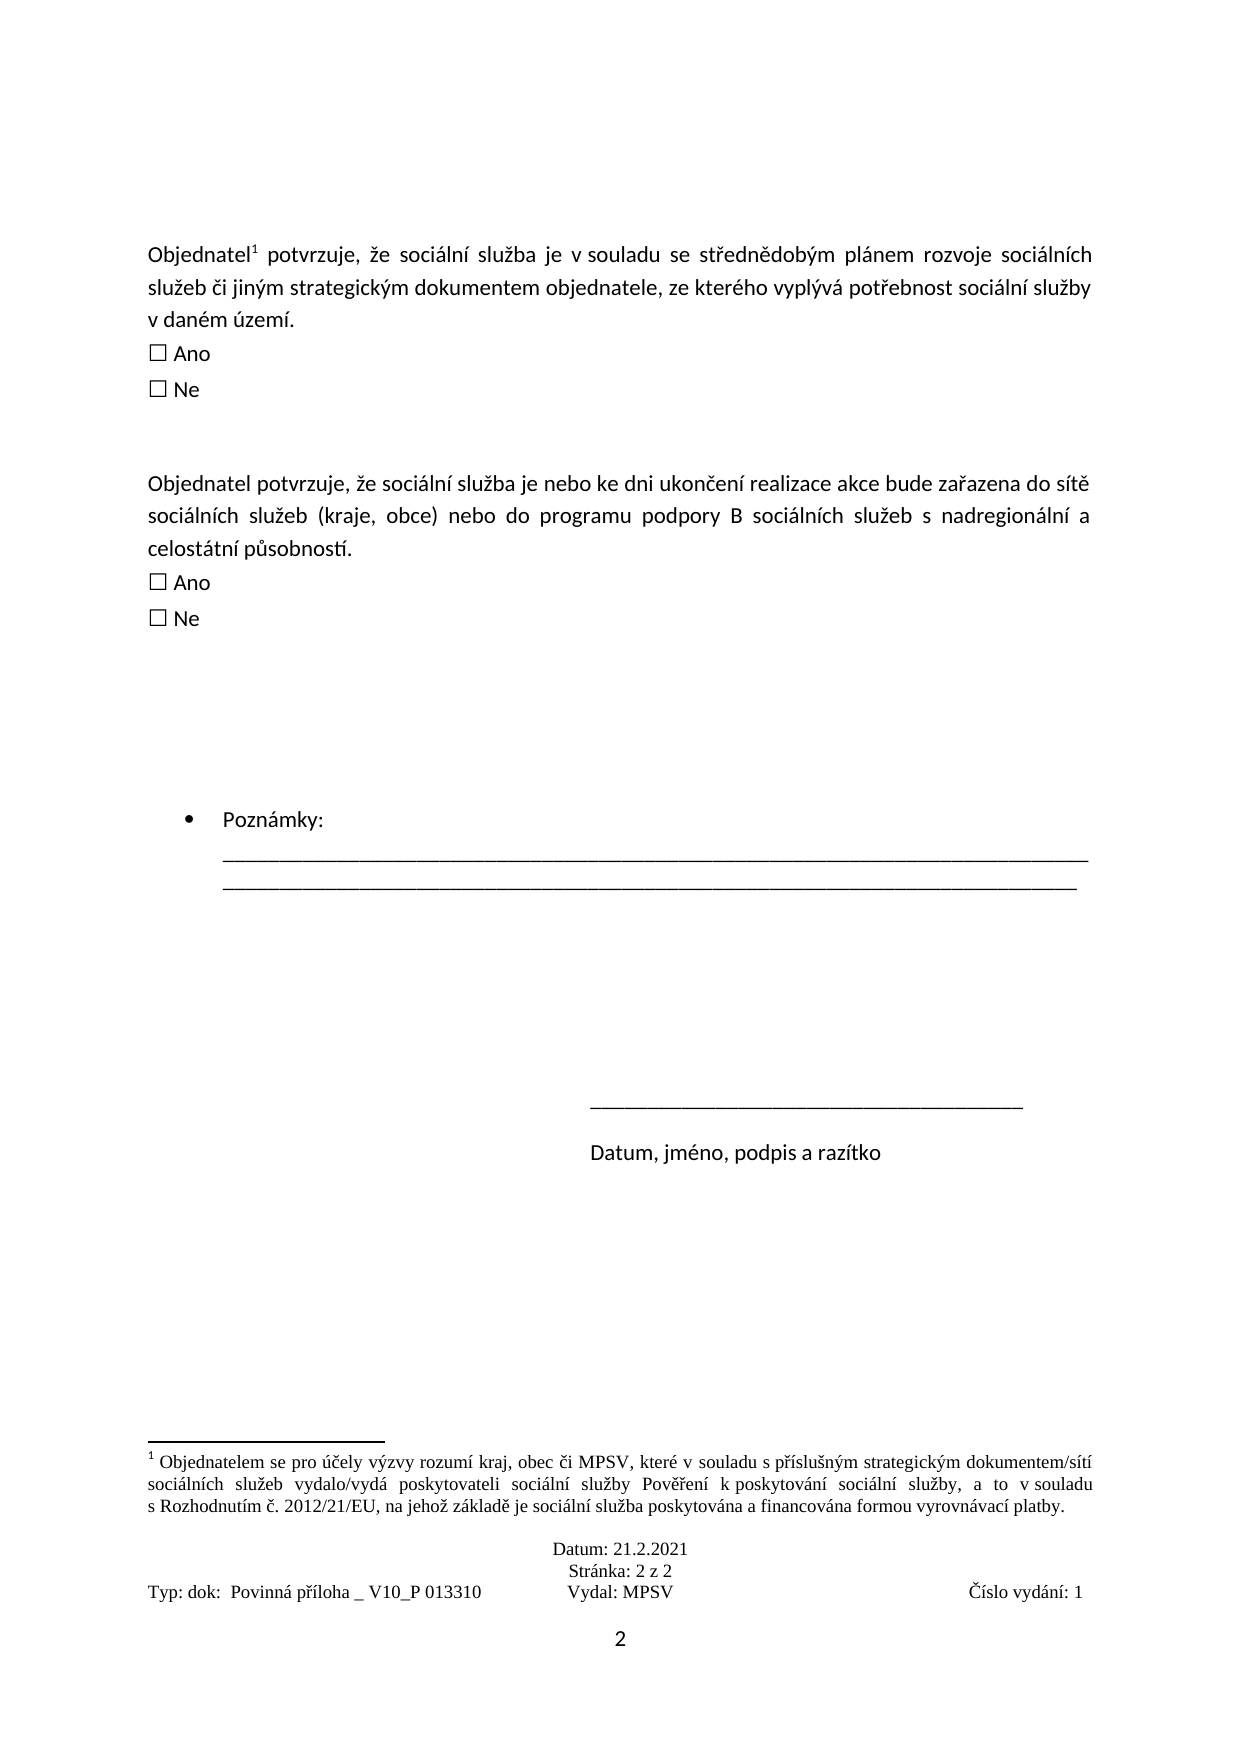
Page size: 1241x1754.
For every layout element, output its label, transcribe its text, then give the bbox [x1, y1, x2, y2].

list _______________________________________________________________________________________________________________________________________________________ [223, 837, 1093, 893]
text Objednatel potvrzuje, že sociální služba je nebo ke dni ukončení realizace akce bude zařazena do sítě sociálních služeb (kraje, obce) nebo do programu podpory B sociálních služeb s nadregionální a celostátní působností. [148, 469, 1093, 562]
text Objednatel potvrzuje, že sociální služba je v souladu se střednědobým plánem rozvoje sociálních služeb či jiným strategickým dokumentem objednatele, ze kterého vyplývá potřebnost sociální služby v daném území. [148, 241, 1093, 333]
text Ne [148, 602, 1093, 633]
text Ne [148, 373, 1093, 404]
text Ano [148, 337, 1093, 368]
text Datum, jméno, podpis a razítko [516, 1138, 1093, 1166]
list Poznámky: [185, 805, 1093, 833]
text Ano [148, 566, 1093, 597]
text ______________________________________ [590, 1052, 1093, 1113]
